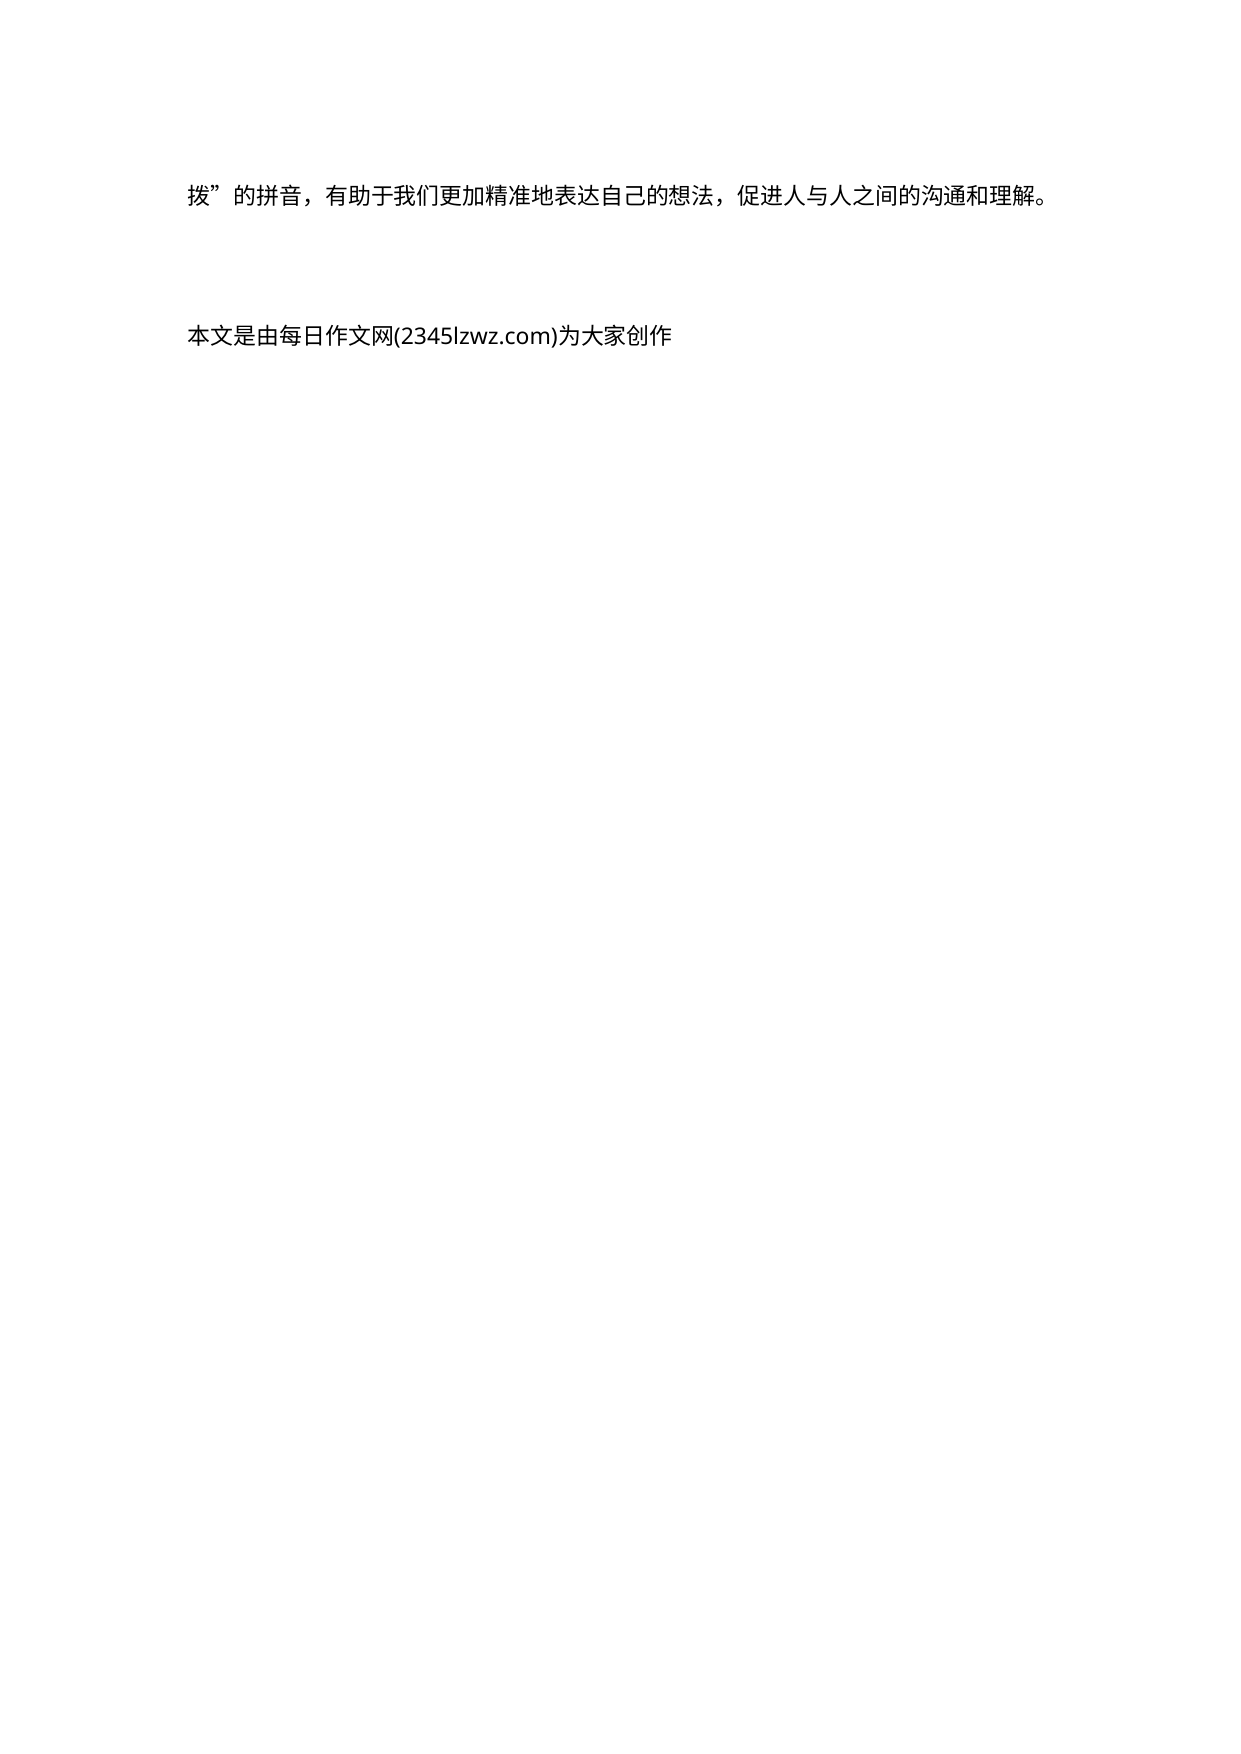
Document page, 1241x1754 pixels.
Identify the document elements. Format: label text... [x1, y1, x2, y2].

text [187, 162, 1053, 227]
text 本文是由每日作文网(2345lzwz.com)为大家创作 [187, 302, 1053, 367]
